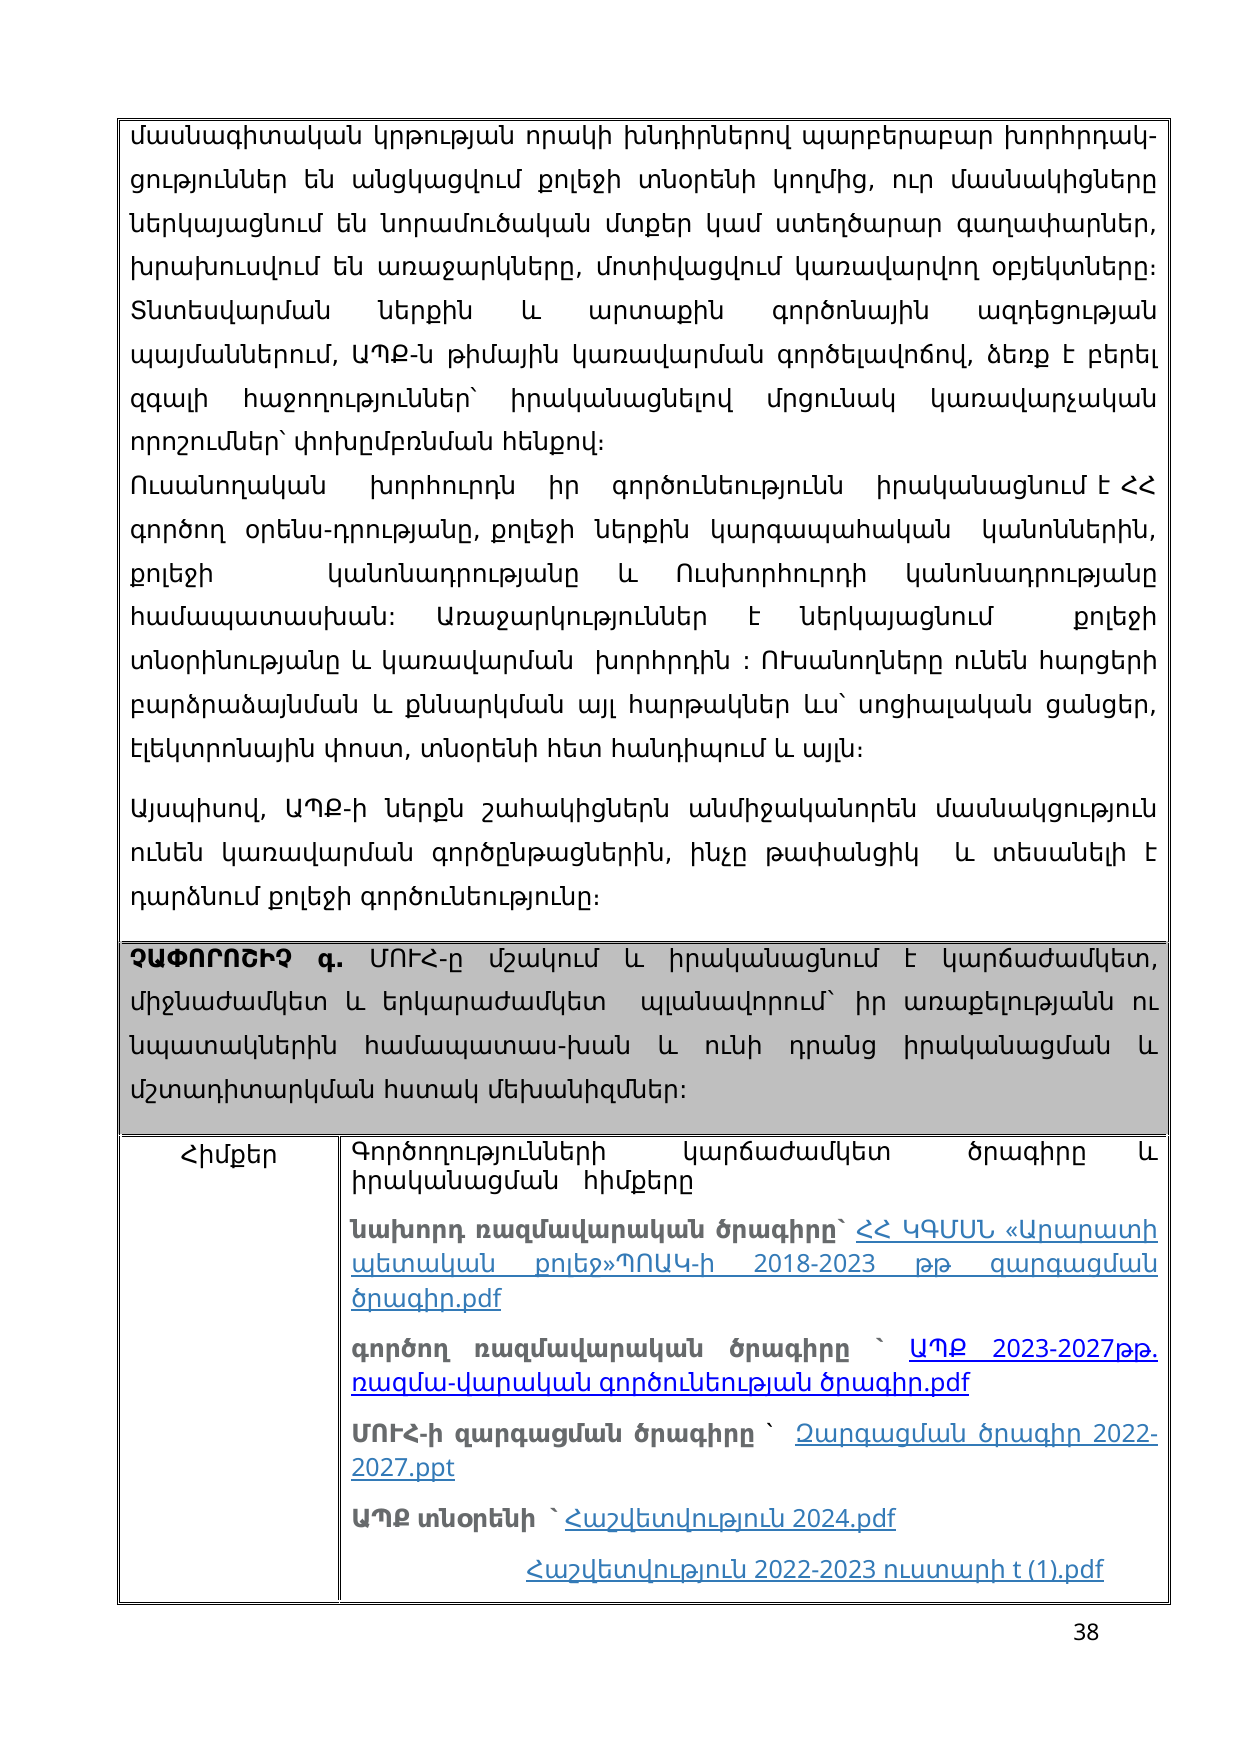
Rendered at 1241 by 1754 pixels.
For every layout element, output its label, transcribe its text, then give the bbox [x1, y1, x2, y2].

table_cell Հիմքեր [118, 1134, 340, 1602]
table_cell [120, 121, 1168, 941]
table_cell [340, 1134, 1169, 1602]
table_cell ՉԱՓՈՐՈՇԻՉ գ. ՄՈՒՀ-ը մշակում և իրականացնում է կարճաժամկետ, միջնաժամկետ և երկարաժամկետ պլանավորում` իր առաքելությանն ու նպատակներին համապատաս-խան և ունի դրանց իրականացման և մշտադիտարկման հստակ մեխանիզմներ: [120, 941, 1168, 1134]
